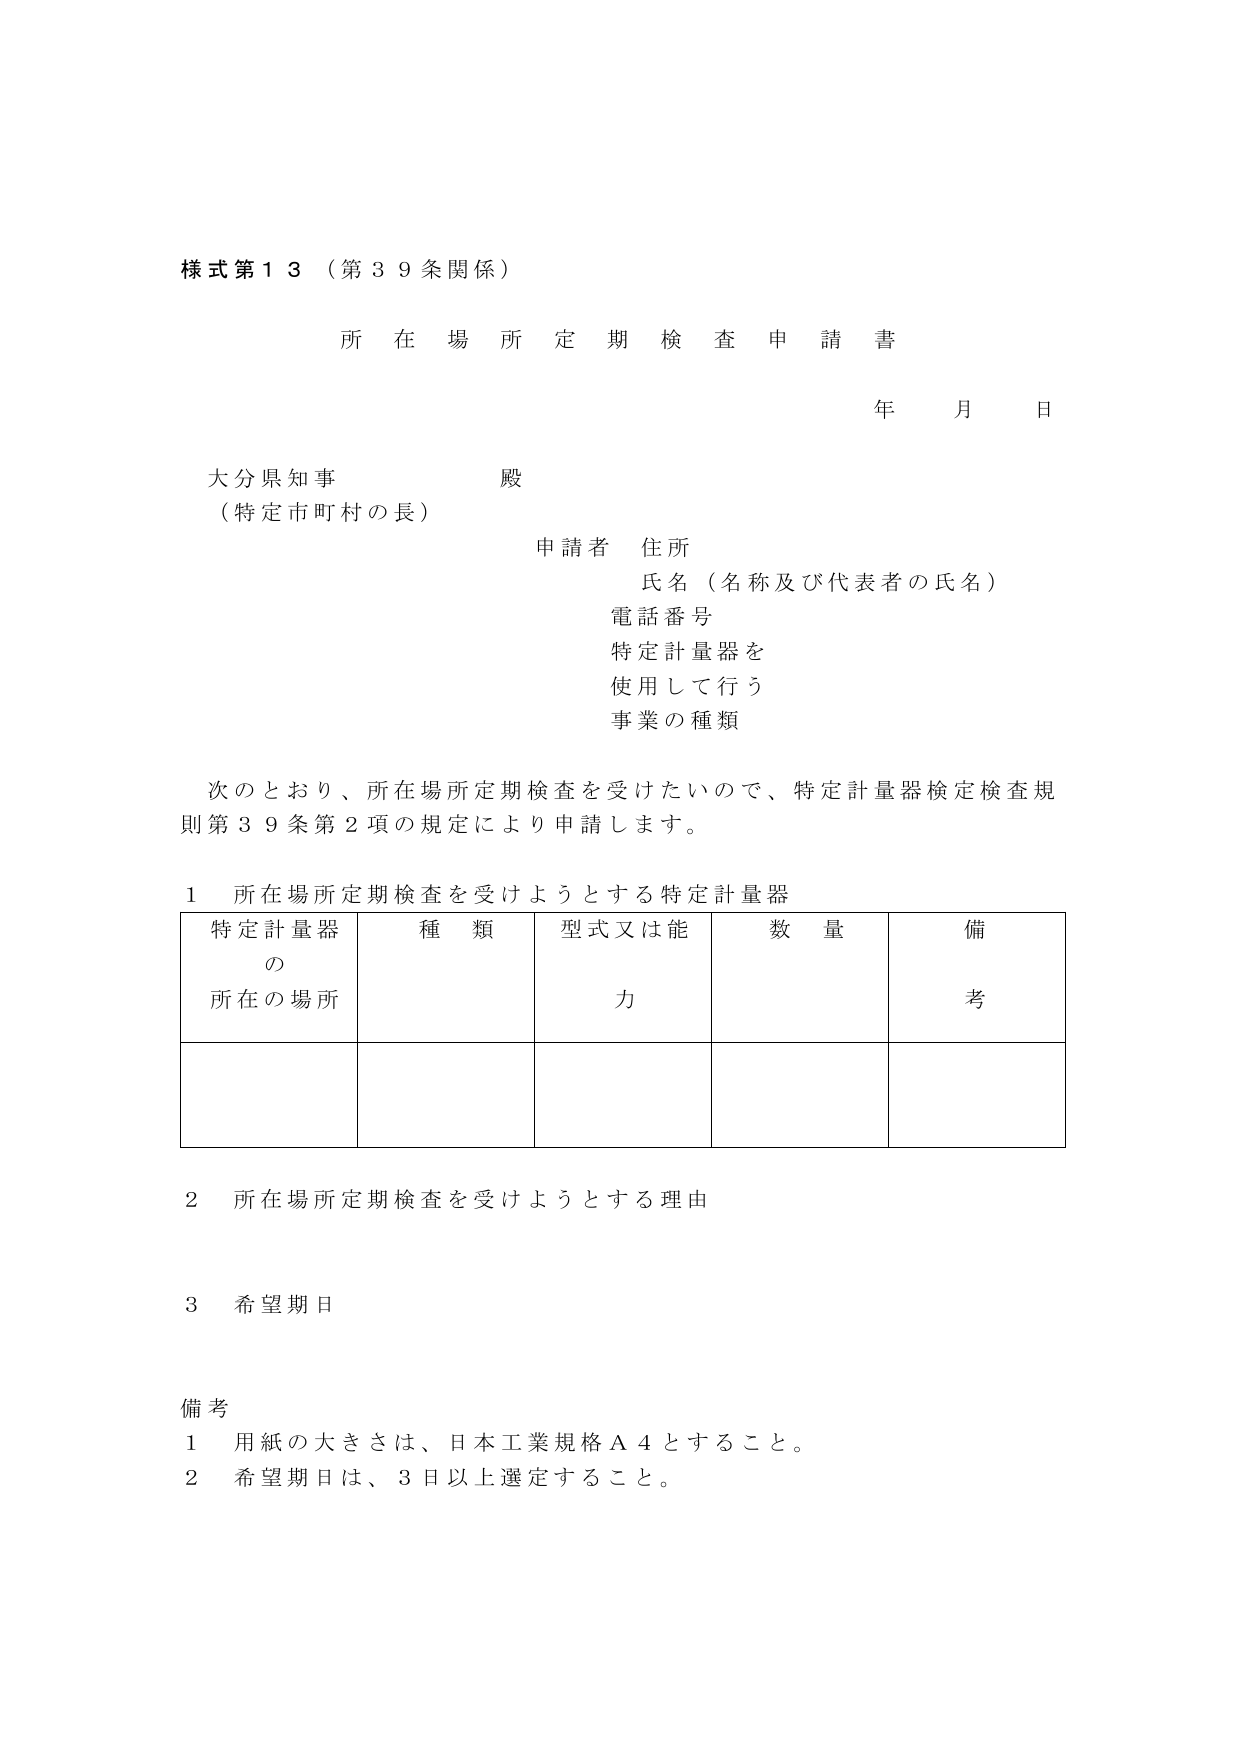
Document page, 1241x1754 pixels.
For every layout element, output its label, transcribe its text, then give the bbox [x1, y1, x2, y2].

table_header 型式又は能力 [535, 913, 711, 1042]
table_header 備 考 [889, 913, 1065, 1042]
text 大分県知事 殿 [180, 461, 1060, 495]
text （特定市町村の長） [180, 495, 1060, 530]
table_header 種 類 [358, 913, 534, 1042]
text ２ 所在場所定期検査を受けようとする理由 [180, 1183, 1060, 1217]
table_header 数 量 [712, 913, 888, 1042]
text 事業の種類 [180, 703, 1060, 738]
table_cell [889, 1043, 1065, 1147]
text 申請者 住所 [180, 530, 1060, 565]
table_cell [535, 1043, 711, 1147]
table_cell [181, 1043, 357, 1147]
text 特定計量器を [180, 634, 1060, 669]
text １ 所在場所定期検査を受けようとする特定計量器 [180, 877, 1060, 912]
text 次のとおり、所在場所定期検査を受けたいので、特定計量器検定検査規則第３９条第２項の規定により申請します。 [180, 773, 1060, 842]
text 年 月 日 [180, 391, 1060, 426]
text 所 在 場 所 定 期 検 査 申 請 書 [180, 322, 1060, 357]
table_cell [358, 1043, 534, 1147]
text ３ 希望期日 [180, 1287, 1060, 1321]
text 使用して行う [180, 669, 1060, 703]
text 様式第１３（第３９条関係） [180, 253, 1060, 287]
text １ 用紙の大きさは、日本工業規格Ａ４とすること。 [180, 1426, 1060, 1460]
table_header 特定計量器の 所在の場所 [181, 913, 357, 1042]
text 電話番号 [180, 599, 1060, 634]
text 氏名（名称及び代表者の氏名） [180, 565, 1060, 599]
text ２ 希望期日は、３日以上選定すること。 [180, 1460, 1060, 1495]
text 備考 [180, 1391, 1060, 1426]
table_cell [712, 1043, 888, 1147]
